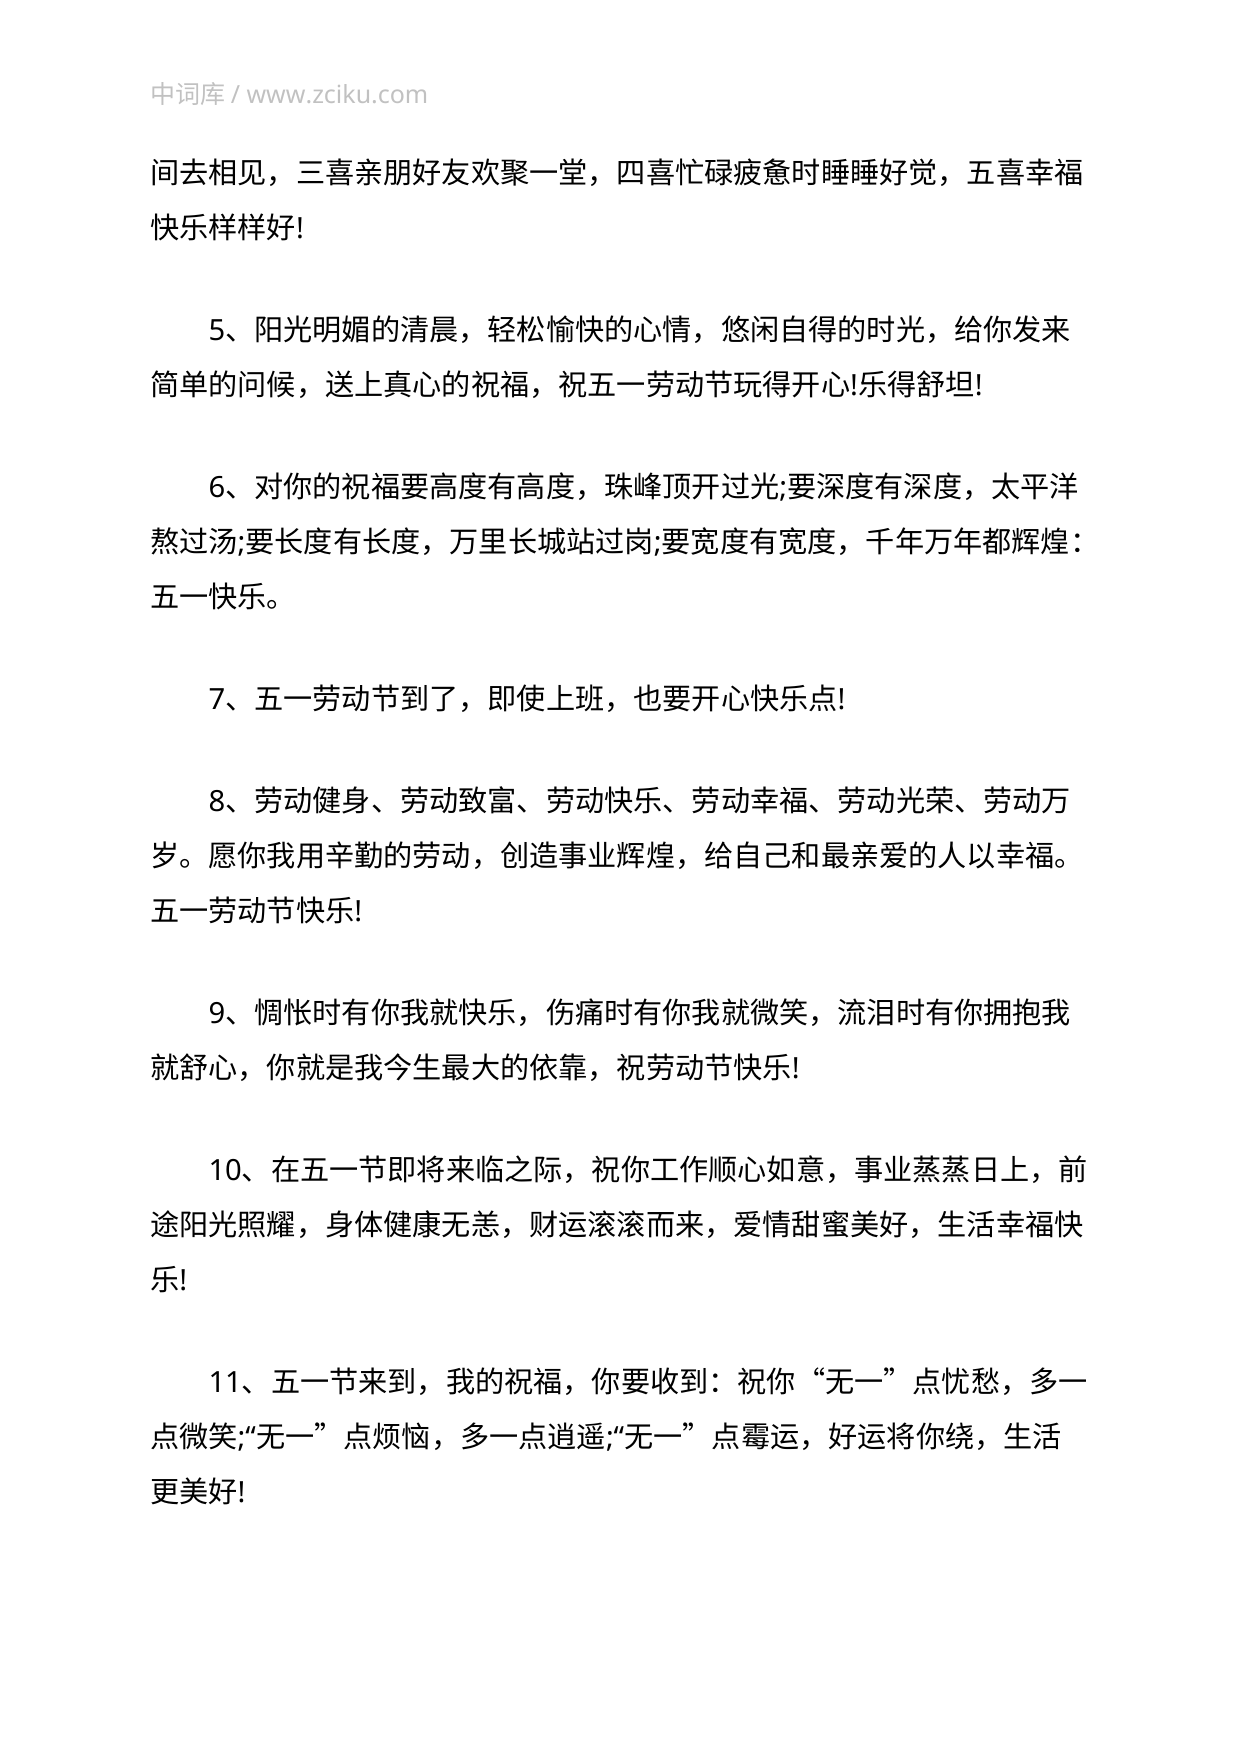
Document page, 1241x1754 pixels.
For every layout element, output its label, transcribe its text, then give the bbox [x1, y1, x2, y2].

text 8、劳动健身、劳动致富、劳动快乐、劳动幸福、劳动光荣、劳动万岁。愿你我用辛勤的劳动，创造事业辉煌，给自己和最亲爱的人以幸福。五一劳动节快乐! [150, 778, 1090, 930]
text 6、对你的祝福要高度有高度，珠峰顶开过光;要深度有深度，太平洋熬过汤;要长度有长度，万里长城站过岗;要宽度有宽度，千年万年都辉煌：五一快乐。 [150, 464, 1090, 616]
text 5、阳光明媚的清晨，轻松愉快的心情，悠闲自得的时光，给你发来简单的问候，送上真心的祝福，祝五一劳动节玩得开心!乐得舒坦! [150, 307, 1090, 404]
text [150, 150, 1090, 247]
text 7、五一劳动节到了，即使上班，也要开心快乐点! [150, 676, 1090, 718]
text 10、在五一节即将来临之际，祝你工作顺心如意，事业蒸蒸日上，前途阳光照耀，身体健康无恙，财运滚滚而来，爱情甜蜜美好，生活幸福快乐! [150, 1146, 1090, 1299]
text 9、惆怅时有你我就快乐，伤痛时有你我就微笑，流泪时有你拥抱我就舒心，你就是我今生最大的依靠，祝劳动节快乐! [150, 989, 1090, 1087]
text 11、五一节来到，我的祝福，你要收到：祝你“无一”点忧愁，多一点微笑;“无一”点烦恼，多一点逍遥;“无一”点霉运，好运将你绕，生活更美好! [150, 1358, 1090, 1511]
